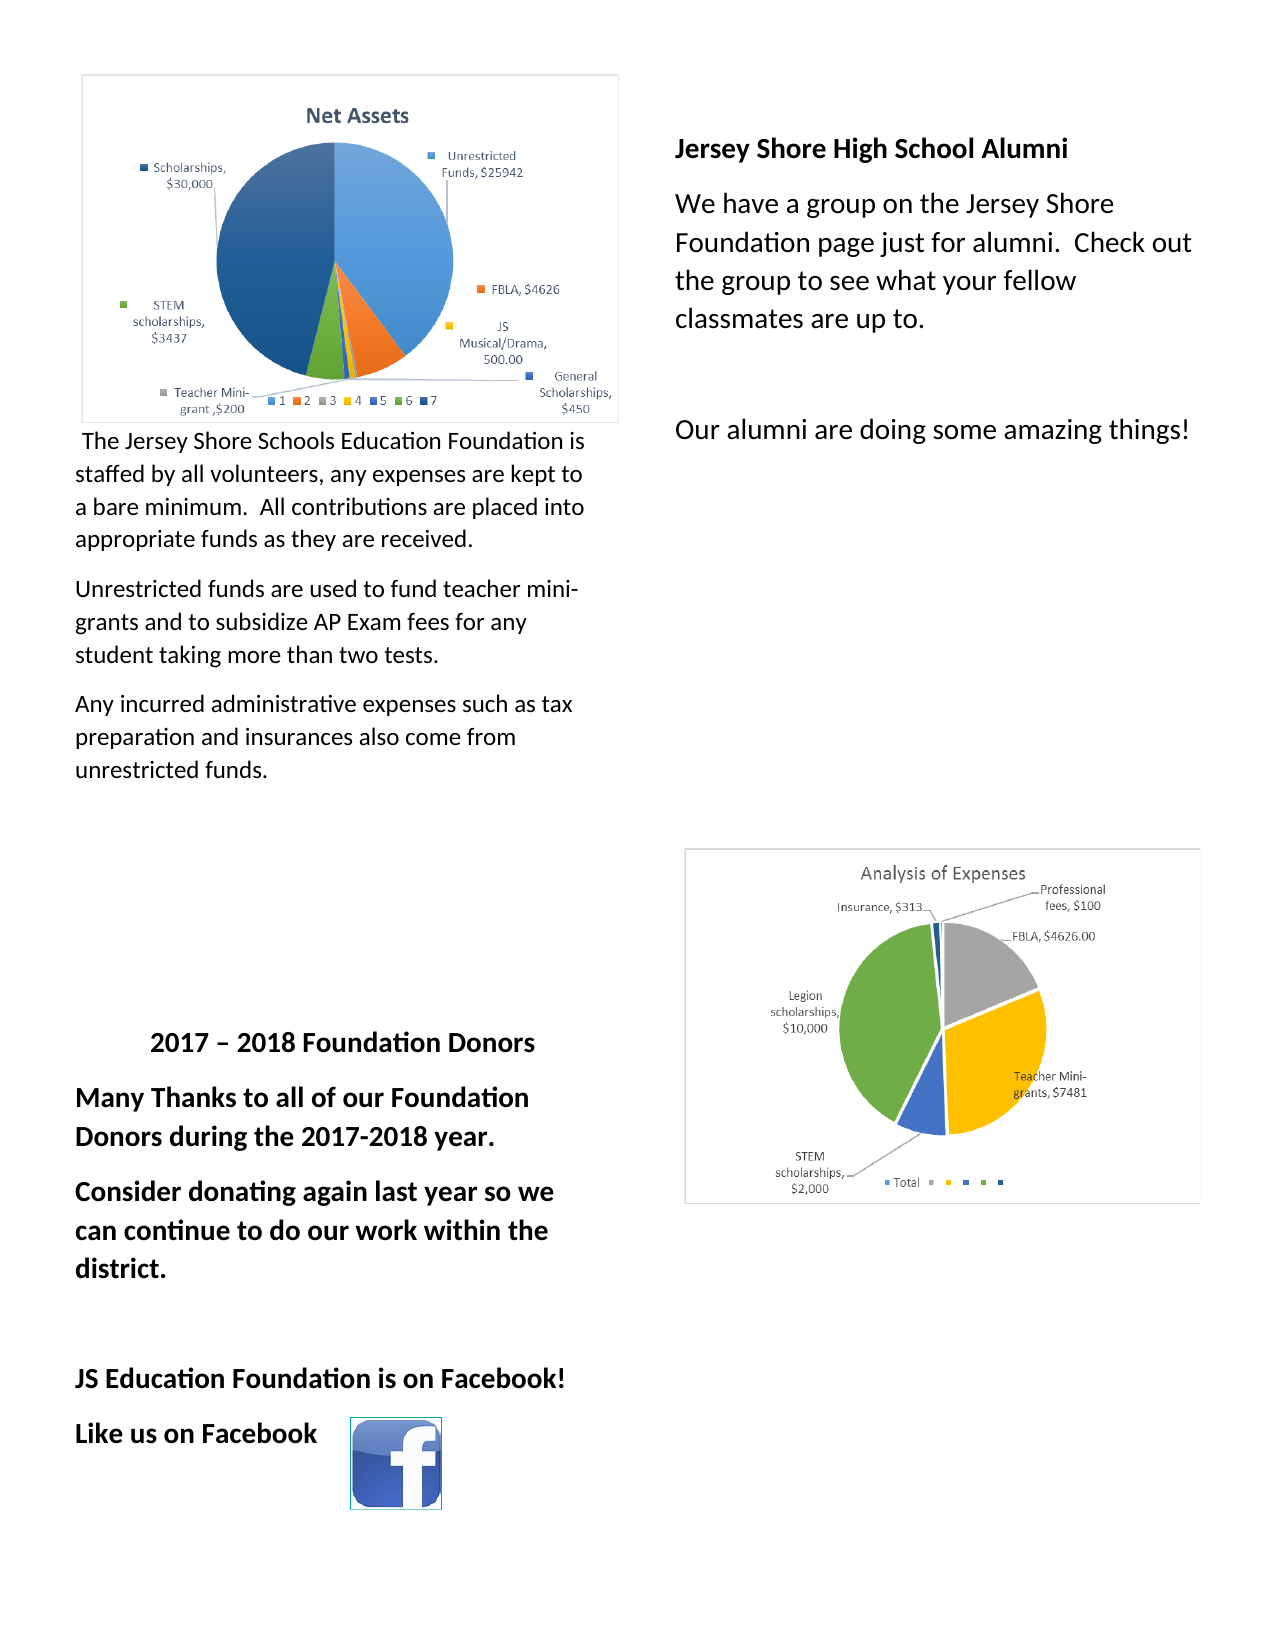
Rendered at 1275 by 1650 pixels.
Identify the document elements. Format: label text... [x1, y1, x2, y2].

picture [684, 848, 1200, 1204]
text Unrestricted funds are used to fund teacher mini-grants and to subsidize AP Exam fees for any student taking more than two tests. [75, 573, 600, 669]
picture [350, 1417, 443, 1510]
text Consider donating again last year so we can continue to do our work within the district. [75, 1173, 600, 1286]
text Any incurred administrative expenses such as tax preparation and insurances also come from unrestricted funds. [75, 689, 600, 785]
text JS Education Foundation is on Facebook! [75, 1360, 600, 1396]
text 2017 – 2018 Foundation Donors [75, 1024, 600, 1060]
text We have a group on the Jersey Shore Foundation page just for alumni. Check out the group to see what your fellow classmates are up to. [675, 185, 1200, 336]
text Many Thanks to all of our Foundation Donors during the 2017-2018 year. [75, 1079, 600, 1154]
text Like us on Facebook [75, 1415, 600, 1451]
text Jersey Shore High School Alumni [675, 130, 1200, 166]
picture [81, 74, 619, 423]
text Our alumni are doing some amazing things! [675, 411, 1200, 446]
